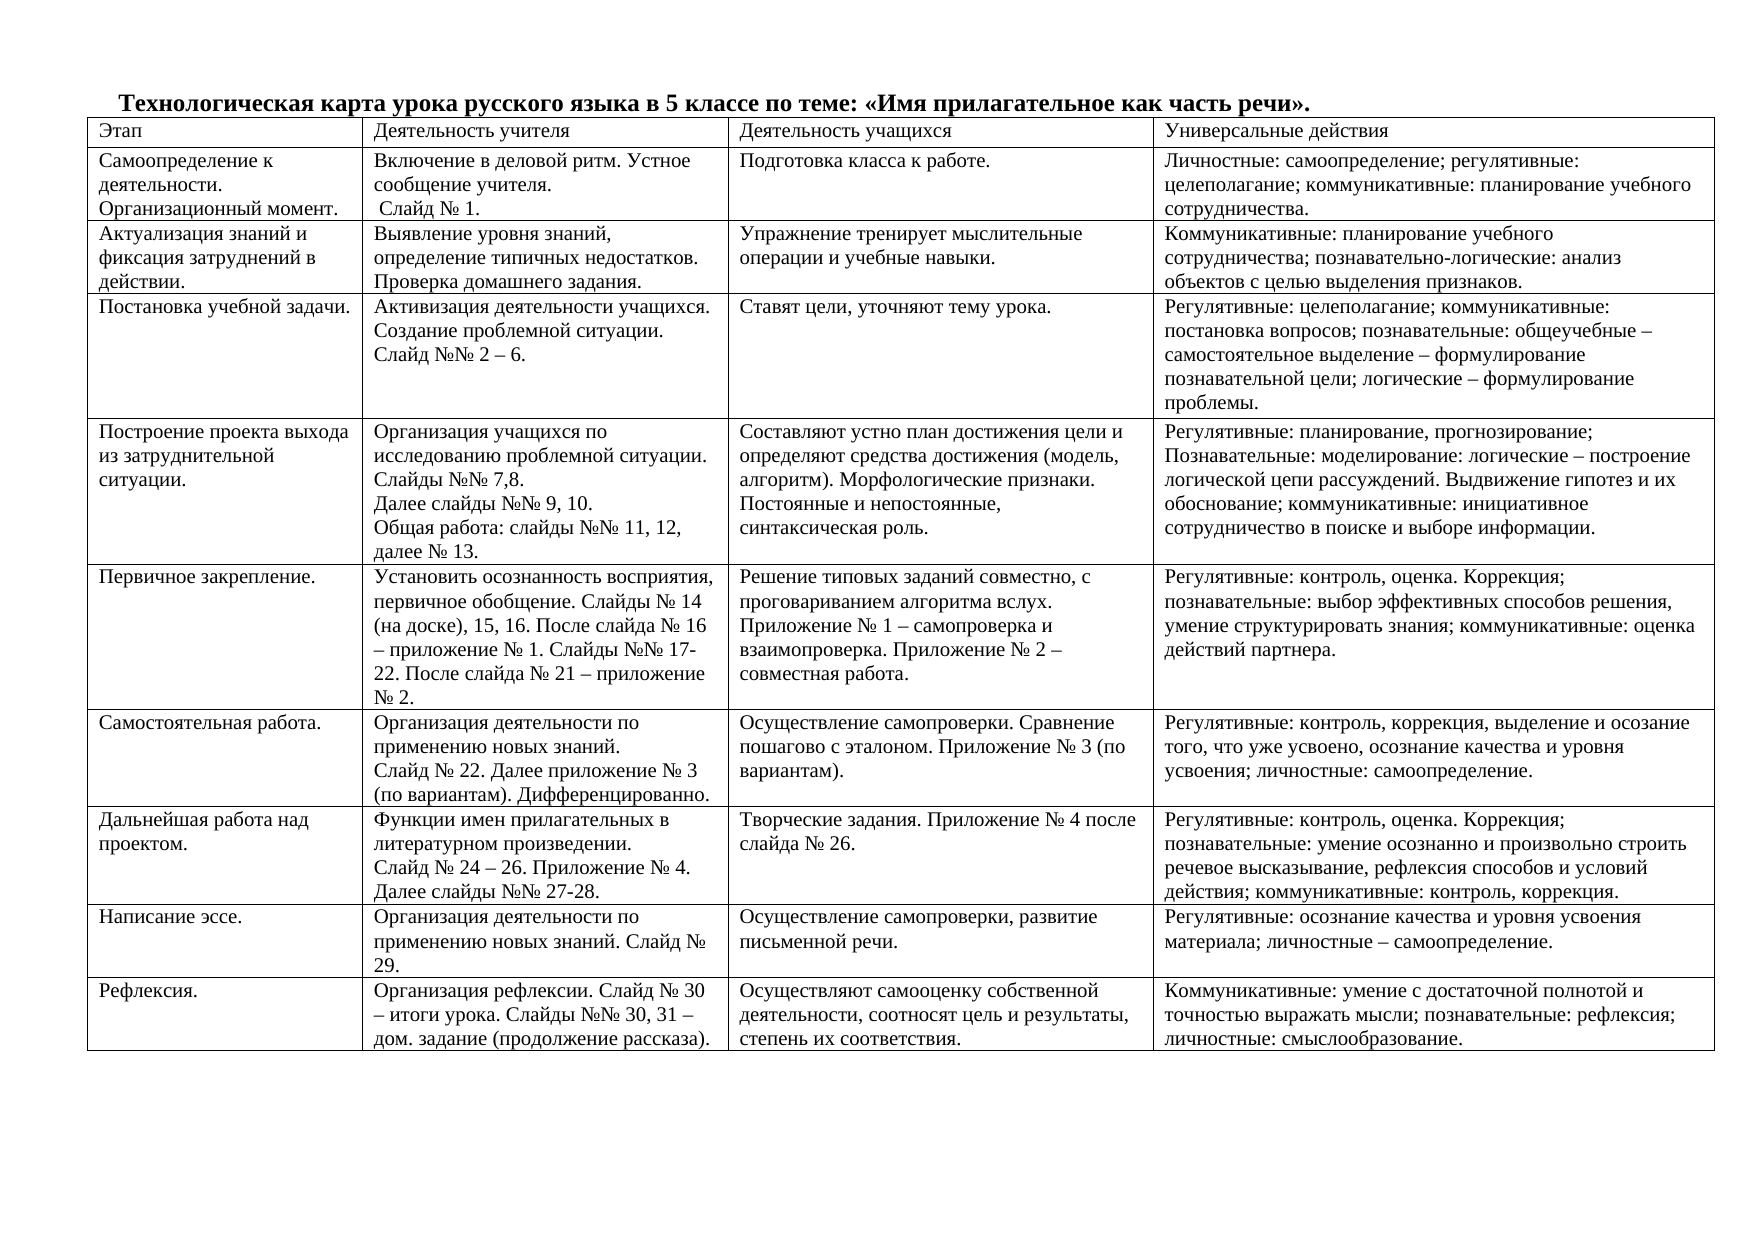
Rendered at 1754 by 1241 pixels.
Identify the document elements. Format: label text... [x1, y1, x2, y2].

table_cell Написание эссе. [88, 905, 362, 977]
table_cell Активизация деятельности учащихся. Создание проблемной ситуации. Слайд №№ 2 – 6. [363, 294, 728, 418]
table_cell Дальнейшая работа над проектом. [88, 807, 362, 903]
table_cell Регулятивные: контроль, оценка. Коррекция; познавательные: умение осознанно и произвольно строить речевое высказывание, рефлексия способов и условий действия; коммуникативные: контроль, коррекция. [1154, 807, 1714, 903]
table_cell Подготовка класса к работе. [729, 148, 1153, 220]
table_cell Осуществление самопроверки. Сравнение пошагово с эталоном. Приложение № 3 (по вариантам). [729, 710, 1153, 806]
table_cell Включение в деловой ритм. Устное сообщение учителя. Слайд № 1. [363, 148, 728, 220]
table_cell Составляют устно план достижения цели и определяют средства достижения (модель, алгоритм). Морфологические признаки. Постоянные и непостоянные, синтаксическая роль. [729, 419, 1153, 563]
table_header Деятельность учащихся [729, 118, 1153, 147]
table_cell Регулятивные: осознание качества и уровня усвоения материала; личностные – самоопределение. [1154, 905, 1714, 977]
text Технологическая карта урока русского языка в 5 классе по теме: «Имя прилагательное как часть речи». [118, 88, 1636, 117]
table_cell Построение проекта выхода из затруднительной ситуации. [88, 419, 362, 563]
table_header Деятельность учителя [363, 118, 728, 147]
table_cell Творческие задания. Приложение № 4 после слайда № 26. [729, 807, 1153, 903]
table_cell Регулятивные: контроль, коррекция, выделение и осозание того, что уже усвоено, осознание качества и уровня усвоения; личностные: самоопределение. [1154, 710, 1714, 806]
table_cell Осуществление самопроверки, развитие письменной речи. [729, 905, 1153, 977]
table_cell Постановка учебной задачи. [88, 294, 362, 418]
table_cell Организация деятельности по применению новых знаний. Слайд № 22. Далее приложение № 3 (по вариантам). Дифференцированно. [363, 710, 728, 806]
table_cell Коммуникативные: умение с достаточной полнотой и точностью выражать мысли; познавательные: рефлексия; личностные: смыслообразование. [1154, 978, 1714, 1050]
table_cell Самостоятельная работа. [88, 710, 362, 806]
table_cell Регулятивные: целеполагание; коммуникативные: постановка вопросов; познавательные: общеучебные – самостоятельное выделение – формулирование познавательной цели; логические – формулирование проблемы. [1154, 294, 1714, 418]
table_cell Осуществляют самооценку собственной деятельности, соотносят цель и результаты, степень их соответствия. [729, 978, 1153, 1050]
table_cell Регулятивные: планирование, прогнозирование; Познавательные: моделирование: логические – построение логической цепи рассуждений. Выдвижение гипотез и их обоснование; коммуникативные: инициативное сотрудничество в поиске и выборе информации. [1154, 419, 1714, 563]
table_cell Личностные: самоопределение; регулятивные: целеполагание; коммуникативные: планирование учебного сотрудничества. [1154, 148, 1714, 220]
table_cell Регулятивные: контроль, оценка. Коррекция; познавательные: выбор эффективных способов решения, умение структурировать знания; коммуникативные: оценка действий партнера. [1154, 565, 1714, 709]
table_cell Организация учащихся по исследованию проблемной ситуации. Слайды №№ 7,8. Далее слайды №№ 9, 10. Общая работа: слайды №№ 11, 12, далее № 13. [363, 419, 728, 563]
table_cell Самоопределение к деятельности. Организационный момент. [88, 148, 362, 220]
table_cell Организация рефлексии. Слайд № 30 – итоги урока. Слайды №№ 30, 31 – дом. задание (продолжение рассказа). [363, 978, 728, 1050]
table_cell Организация деятельности по применению новых знаний. Слайд № 29. [363, 905, 728, 977]
table_header Универсальные действия [1154, 118, 1714, 147]
table_cell Решение типовых заданий совместно, с проговариванием алгоритма вслух. Приложение № 1 – самопроверка и взаимопроверка. Приложение № 2 – совместная работа. [729, 565, 1153, 709]
table_cell Выявление уровня знаний, определение типичных недостатков. Проверка домашнего задания. [363, 221, 728, 293]
table_cell Первичное закрепление. [88, 565, 362, 709]
table_cell Коммуникативные: планирование учебного сотрудничества; познавательно-логические: анализ объектов с целью выделения признаков. [1154, 221, 1714, 293]
table_cell Упражнение тренирует мыслительные операции и учебные навыки. [729, 221, 1153, 293]
table_header Этап [88, 118, 362, 147]
table_cell Рефлексия. [88, 978, 362, 1050]
table_cell Функции имен прилагательных в литературном произведении. Слайд № 24 – 26. Приложение № 4. Далее слайды №№ 27-28. [363, 807, 728, 903]
table_cell Актуализация знаний и фиксация затруднений в действии. [88, 221, 362, 293]
table_cell Установить осознанность восприятия, первичное обобщение. Слайды № 14 (на доске), 15, 16. После слайда № 16 – приложение № 1. Слайды №№ 17-22. После слайда № 21 – приложение № 2. [363, 565, 728, 709]
table_cell Ставят цели, уточняют тему урока. [729, 294, 1153, 418]
